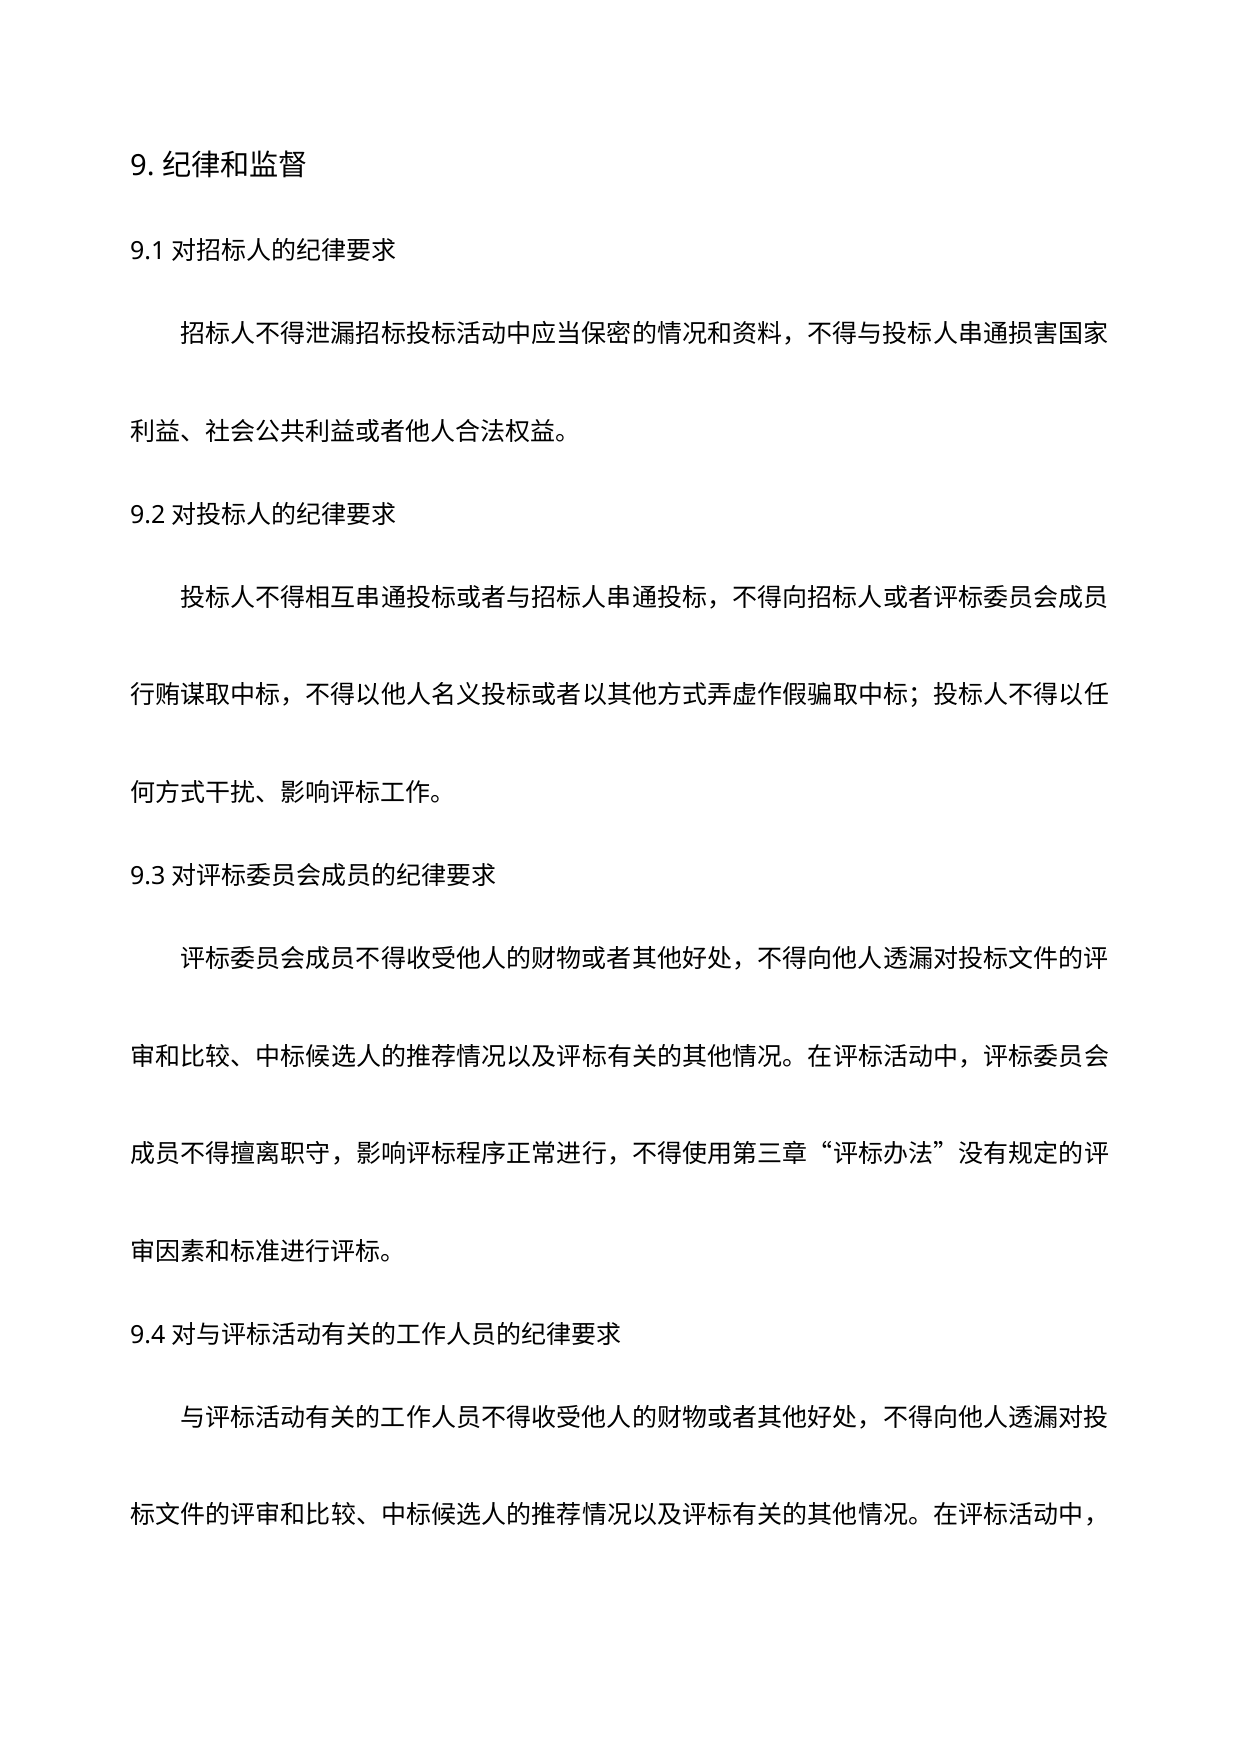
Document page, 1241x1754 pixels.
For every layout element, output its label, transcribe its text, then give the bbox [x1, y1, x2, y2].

text 评标委员会成员不得收受他人的财物或者其他好处，不得向他人透漏对投标文件的评审和比较、中标候选人的推荐情况以及评标有关的其他情况。在评标活动中，评标委员会成员不得擅离职守，影响评标程序正常进行，不得使用第三章“评标办法”没有规定的评审因素和标准进行评标。 [130, 924, 1110, 1282]
text 9.3 对评标委员会成员的纪律要求 [130, 841, 1110, 906]
text 投标人不得相互串通投标或者与招标人串通投标，不得向招标人或者评标委员会成员行贿谋取中标，不得以他人名义投标或者以其他方式弄虚作假骗取中标；投标人不得以任何方式干扰、影响评标工作。 [130, 563, 1110, 823]
text 9.1 对招标人的纪律要求 [130, 216, 1110, 281]
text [130, 1383, 1110, 1545]
text 9.2 对投标人的纪律要求 [130, 480, 1110, 545]
text 9. 纪律和监督 [130, 130, 1110, 195]
text 9.4 对与评标活动有关的工作人员的纪律要求 [130, 1300, 1110, 1365]
text 招标人不得泄漏招标投标活动中应当保密的情况和资料，不得与投标人串通损害国家利益、社会公共利益或者他人合法权益。 [130, 299, 1110, 462]
